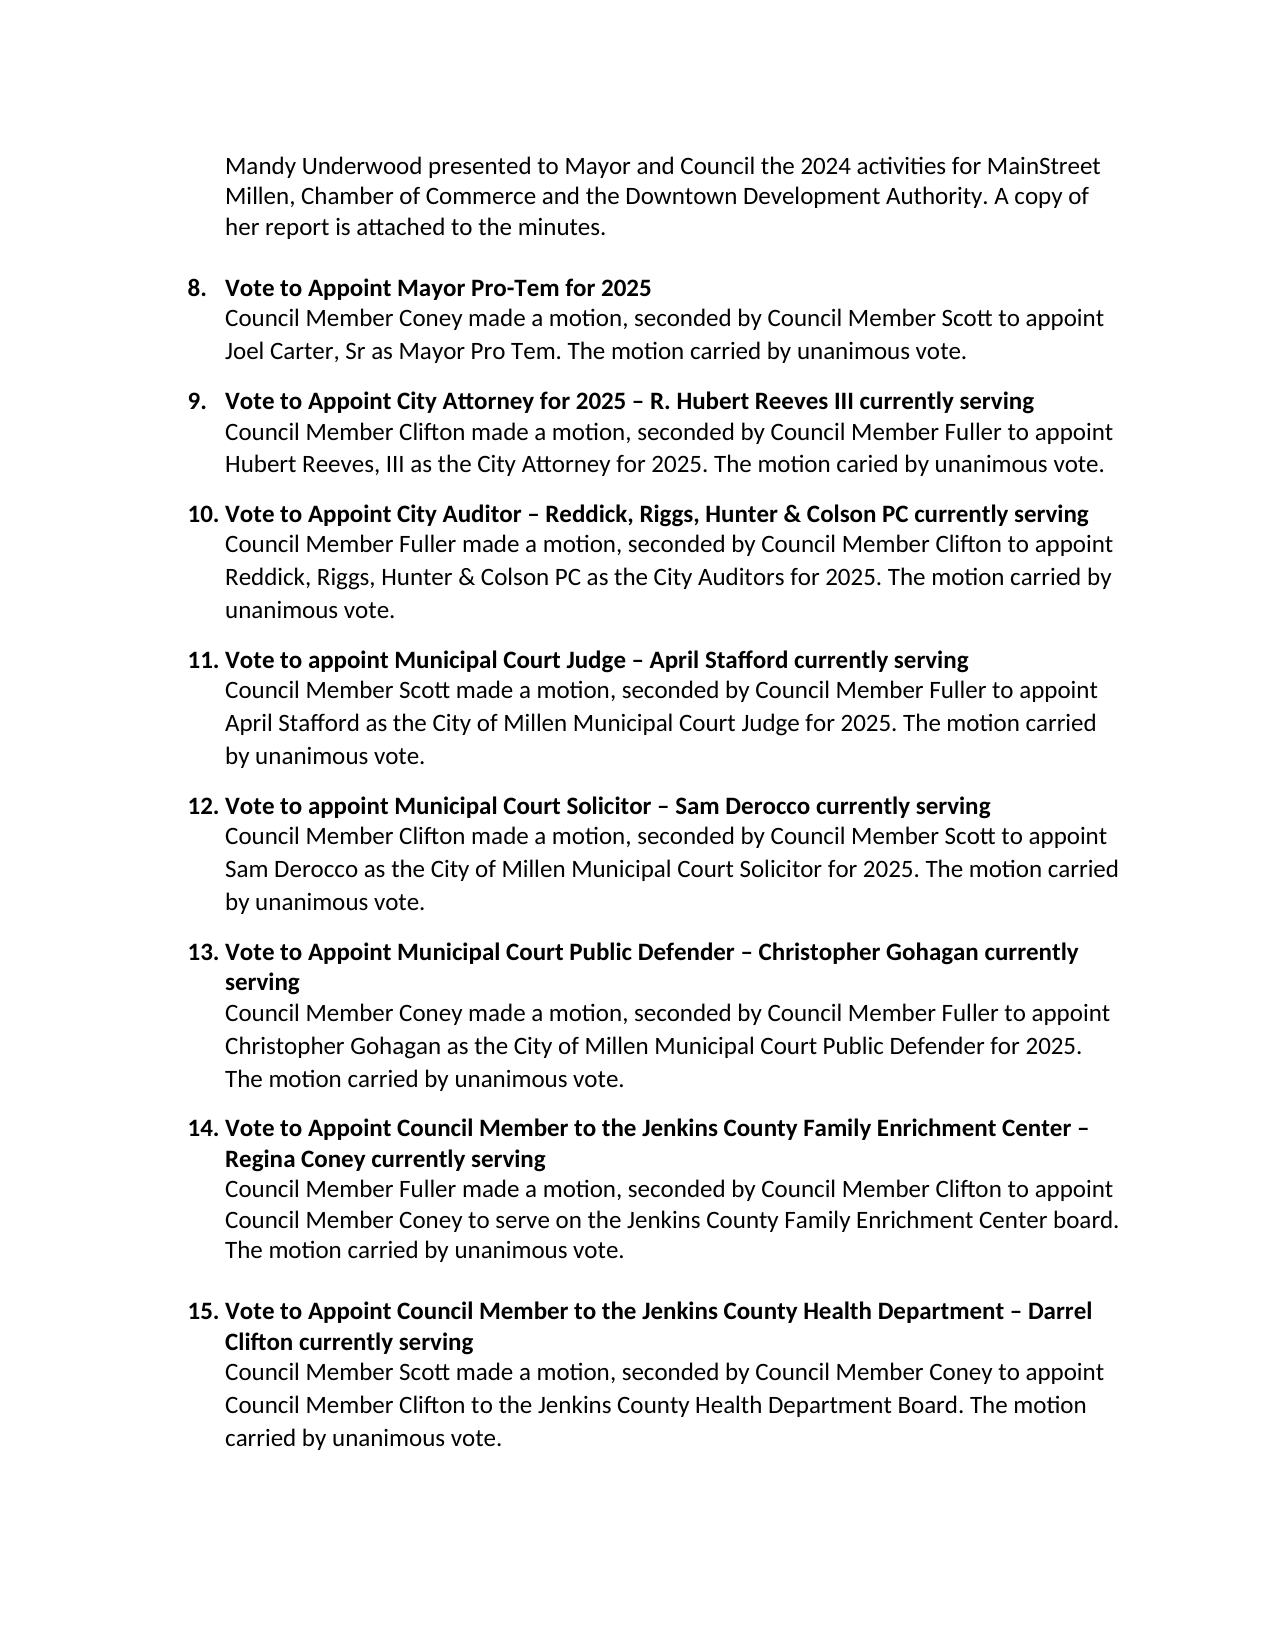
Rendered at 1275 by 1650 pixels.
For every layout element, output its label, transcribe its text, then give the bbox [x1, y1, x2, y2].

list Council Member Clifton made a motion, seconded by Council Member Fuller to appoint Hubert Reeves, III as the City Attorney for 2025. The motion caried by unanimous vote. [225, 416, 1125, 479]
list Council Member Fuller made a motion, seconded by Council Member Clifton to appoint Reddick, Riggs, Hunter & Colson PC as the City Auditors for 2025. The motion carried by unanimous vote. [225, 529, 1125, 625]
text Mandy Underwood presented to Mayor and Council the 2024 activities for MainStreet Millen, Chamber of Commerce and the Downtown Development Authority. A copy of her report is attached to the minutes. [225, 150, 1125, 242]
list Council Member Scott made a motion, seconded by Council Member Fuller to appoint April Stafford as the City of Millen Municipal Court Judge for 2025. The motion carried by unanimous vote. [225, 674, 1125, 771]
text Council Member Fuller made a motion, seconded by Council Member Clifton to appoint Council Member Coney to serve on the Jenkins County Family Enrichment Center board. The motion carried by unanimous vote. [225, 1173, 1125, 1265]
list Vote to appoint Municipal Court Solicitor – Sam Derocco currently serving [187, 790, 1125, 821]
list Vote to Appoint Council Member to the Jenkins County Health Department – Darrel Clifton currently serving [187, 1296, 1125, 1357]
list Council Member Coney made a motion, seconded by Council Member Fuller to appoint Christopher Gohagan as the City of Millen Municipal Court Public Defender for 2025. The motion carried by unanimous vote. [225, 997, 1125, 1093]
list Council Member Coney made a motion, seconded by Council Member Scott to appoint Joel Carter, Sr as Mayor Pro Tem. The motion carried by unanimous vote. [225, 303, 1125, 366]
list Council Member Clifton made a motion, seconded by Council Member Scott to appoint Sam Derocco as the City of Millen Municipal Court Solicitor for 2025. The motion carried by unanimous vote. [225, 821, 1125, 917]
list Council Member Scott made a motion, seconded by Council Member Coney to appoint Council Member Clifton to the Jenkins County Health Department Board. The motion carried by unanimous vote. [225, 1357, 1125, 1453]
list Vote to Appoint Council Member to the Jenkins County Family Enrichment Center – Regina Coney currently serving [187, 1112, 1125, 1173]
list Vote to appoint Municipal Court Judge – April Stafford currently serving [187, 644, 1125, 674]
list Vote to Appoint Municipal Court Public Defender – Christopher Gohagan currently serving [187, 936, 1125, 997]
list Vote to Appoint City Auditor – Reddick, Riggs, Hunter & Colson PC currently serving [187, 498, 1125, 529]
list Vote to Appoint City Attorney for 2025 – R. Hubert Reeves III currently serving [187, 385, 1125, 416]
list Vote to Appoint Mayor Pro-Tem for 2025 [187, 272, 1125, 303]
